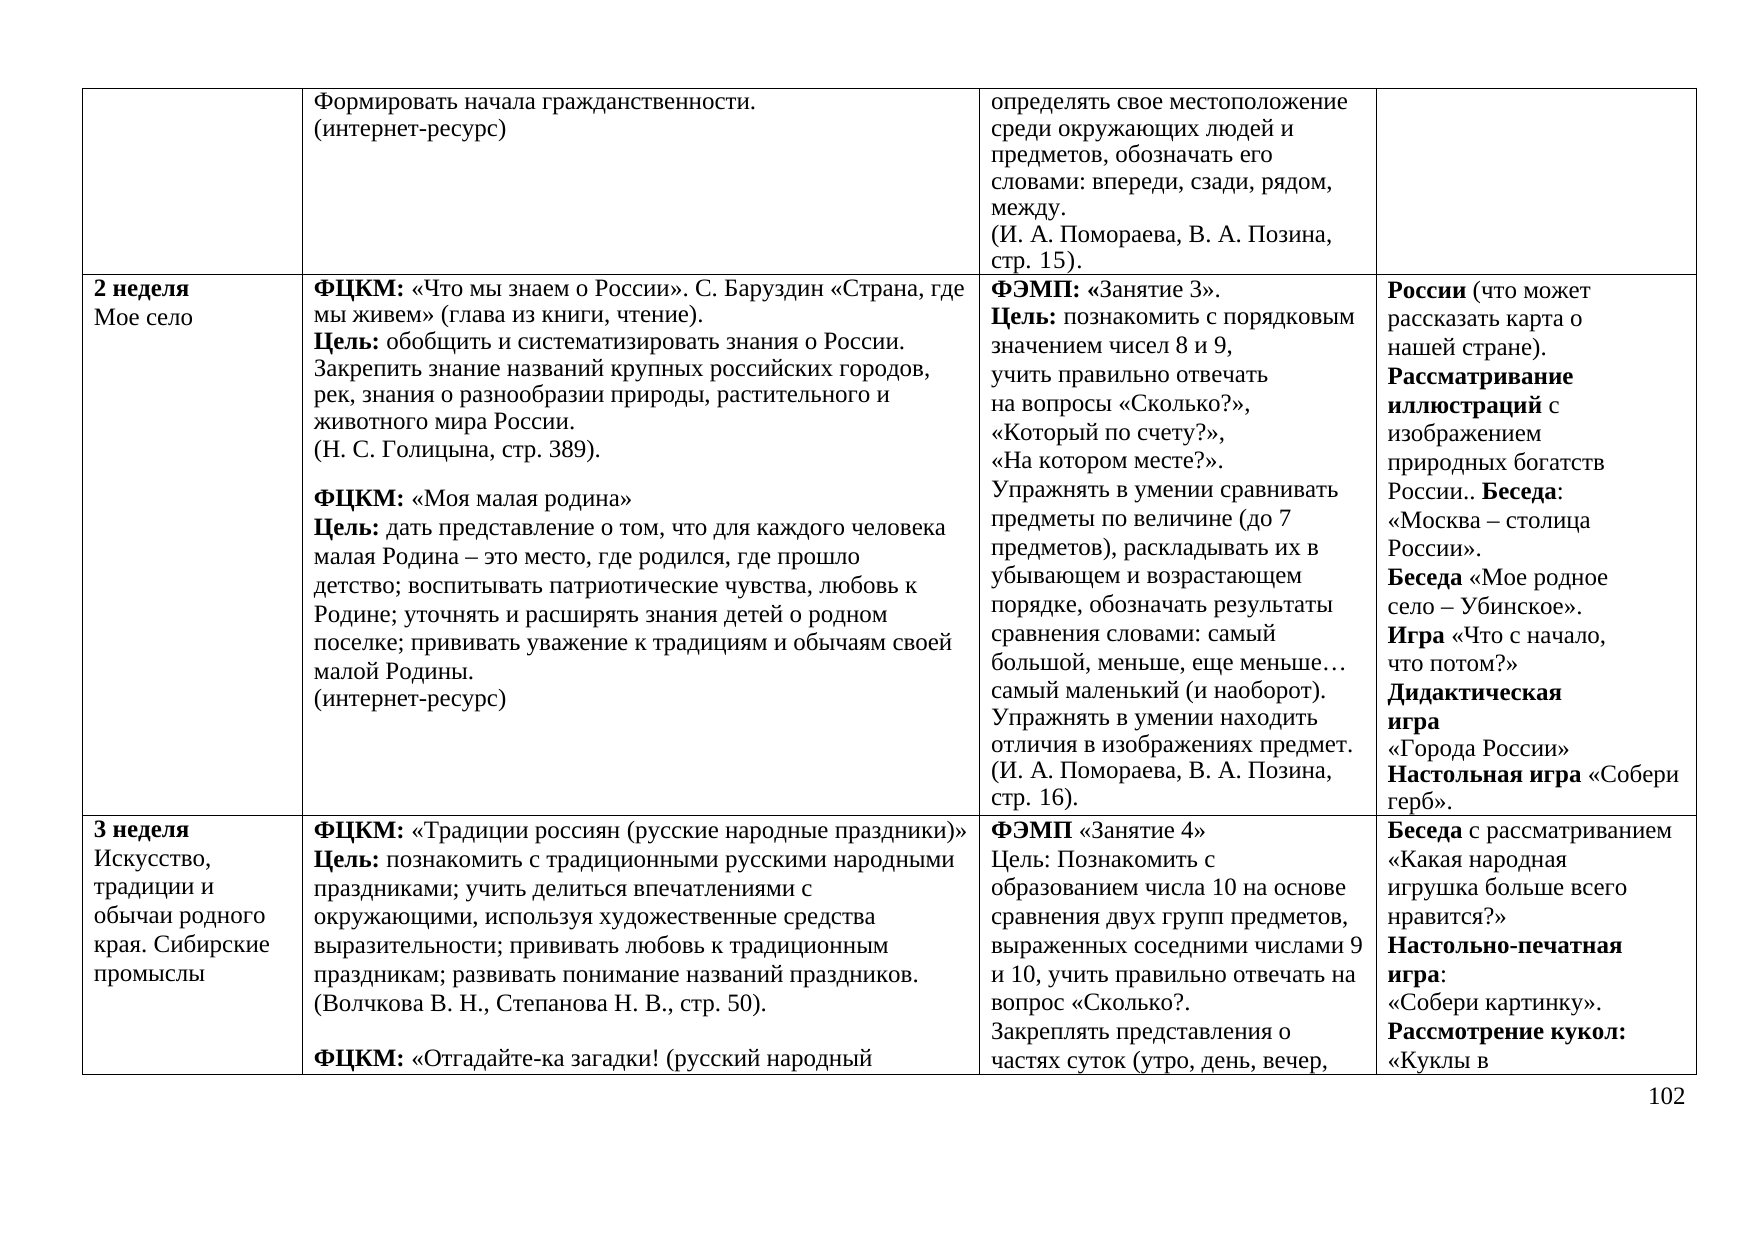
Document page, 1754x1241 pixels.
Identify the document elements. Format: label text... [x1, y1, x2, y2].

table_cell России (что может рассказать карта о нашей стране). Рассматривание иллюстраций с изображением природных богатств России.. Беседа: «Москва – столица России». Беседа «Мое родное село – Убинское». Игра «Что с начало, что потом?» Дидактическая игра «Города России» Настольная игра «Собери герб». [1377, 275, 1696, 815]
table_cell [303, 89, 979, 274]
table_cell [303, 816, 979, 1074]
table_cell ФЭМП: «Занятие 3». Цель: познакомить с порядковым значением чисел 8 и 9, учить правильно отвечать на вопросы «Сколько?», «Который по счету?», «На котором месте?». Упражнять в умении сравнивать предметы по величине (до 7 предметов), раскладывать их в убывающем и возрастающем порядке, обозначать результаты сравнения словами: самый большой, меньше, еще меньше… самый маленький (и наоборот). Упражнять в умении находить отличия в изображениях предмет. (И. А. Помораева, В. А. Позина, стр. 16). [980, 275, 1376, 815]
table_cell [980, 816, 1376, 1074]
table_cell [83, 816, 302, 1074]
table_cell 2 неделя Мое село [83, 275, 302, 815]
table_cell ФЦКМ: «Что мы знаем о России». С. Баруздин «Страна, где мы живем» (глава из книги, чтение). Цель: обобщить и систематизировать знания о России. Закрепить знание названий крупных российских городов, рек, знания о разнообразии природы, растительного и животного мира России. (Н. С. Голицына, стр. 389). ФЦКМ: «Моя малая родина» Цель: дать представление о том, что для каждого человека малая Родина – это место, где родился, где прошло детство; воспитывать патриотические чувства, любовь к Родине; уточнять и расширять знания детей о родном поселке; прививать уважение к традициям и обычаям своей малой Родины. (интернет-ресурс) [303, 275, 979, 815]
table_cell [83, 89, 302, 274]
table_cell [1377, 89, 1696, 274]
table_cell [1377, 816, 1696, 1074]
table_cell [980, 89, 1376, 274]
